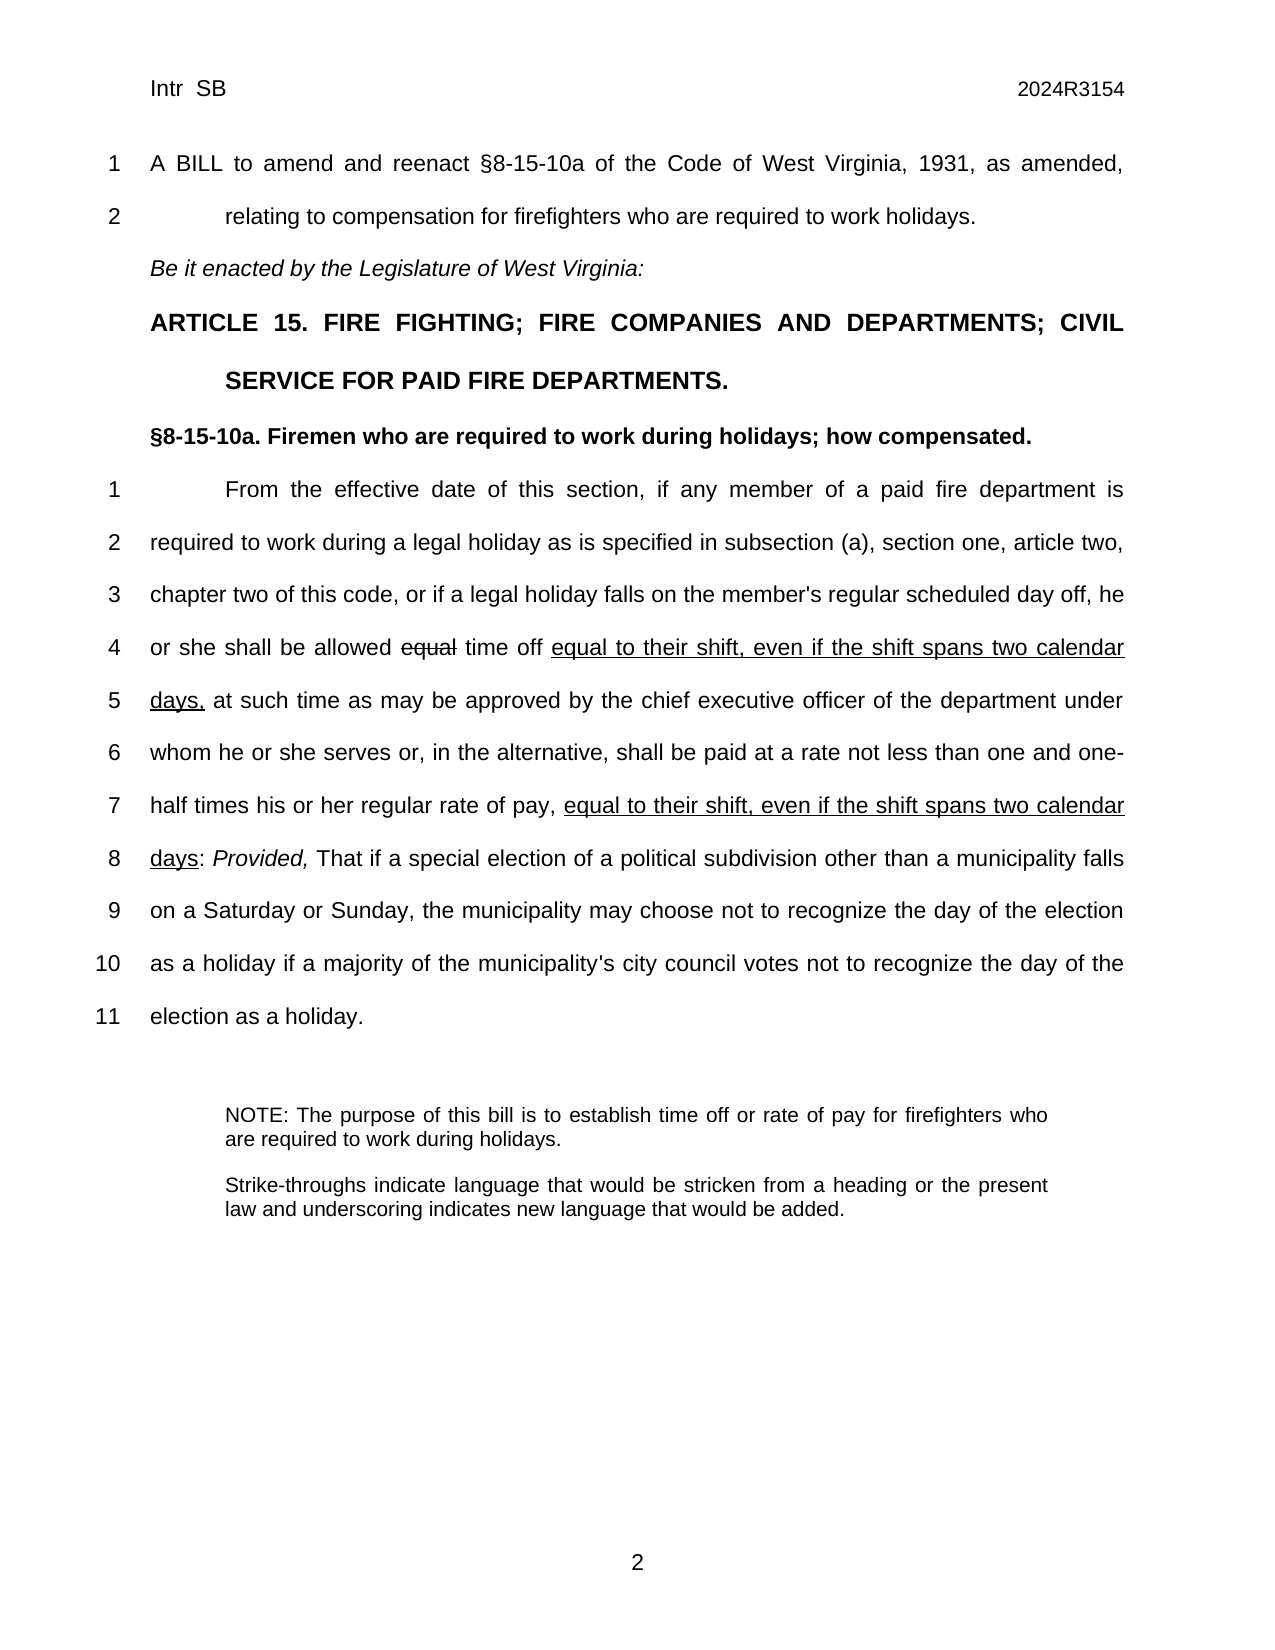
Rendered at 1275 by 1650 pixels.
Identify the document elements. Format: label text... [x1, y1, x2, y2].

text Strike-throughs indicate language that would be stricken from a heading or the present law and underscoring indicates new language that would be added. [225, 1173, 1050, 1221]
text From the effective date of this section, if any member of a paid fire department is required to work during a legal holiday as is specified in subsection (a), section one, article two, chapter two of this code, or if a legal holiday falls on the member's regular scheduled day off, he or she shall be allowed equal time off equal to their shift, even if the shift spans two calendar days, at such time as may be approved by the chief executive officer of the department under whom he or she serves or, in the alternative, shall be paid at a rate not less than one and one-half times his or her regular rate of pay, equal to their shift, even if the shift spans two calendar days: Provided, That if a special election of a political subdivision other than a municipality falls on a Saturday or Sunday, the municipality may choose not to recognize the day of the election as a holiday if a majority of the municipalitys city council votes not to recognize the day of the election as a holiday. [150, 476, 1125, 1029]
title A BILL to amend and reenact §8-15-10a of the Code of West Virginia, 1931, as amended, relating to compensation for firefighters who are required to work holidays. [150, 150, 1125, 229]
subtitle article 15. fire fighting; fire companies and departments; civil service for paid fire departments. [150, 308, 1125, 394]
text NOTE: The purpose of this bill is to establish time off or rate of pay for firefighters who are required to work during holidays. [225, 1102, 1050, 1150]
subtitle §8-15-10a. Firemen who are required to work during holidays; how compensated. [150, 423, 1125, 449]
text Be it enacted by the Legislature of West Virginia: [150, 255, 1125, 282]
